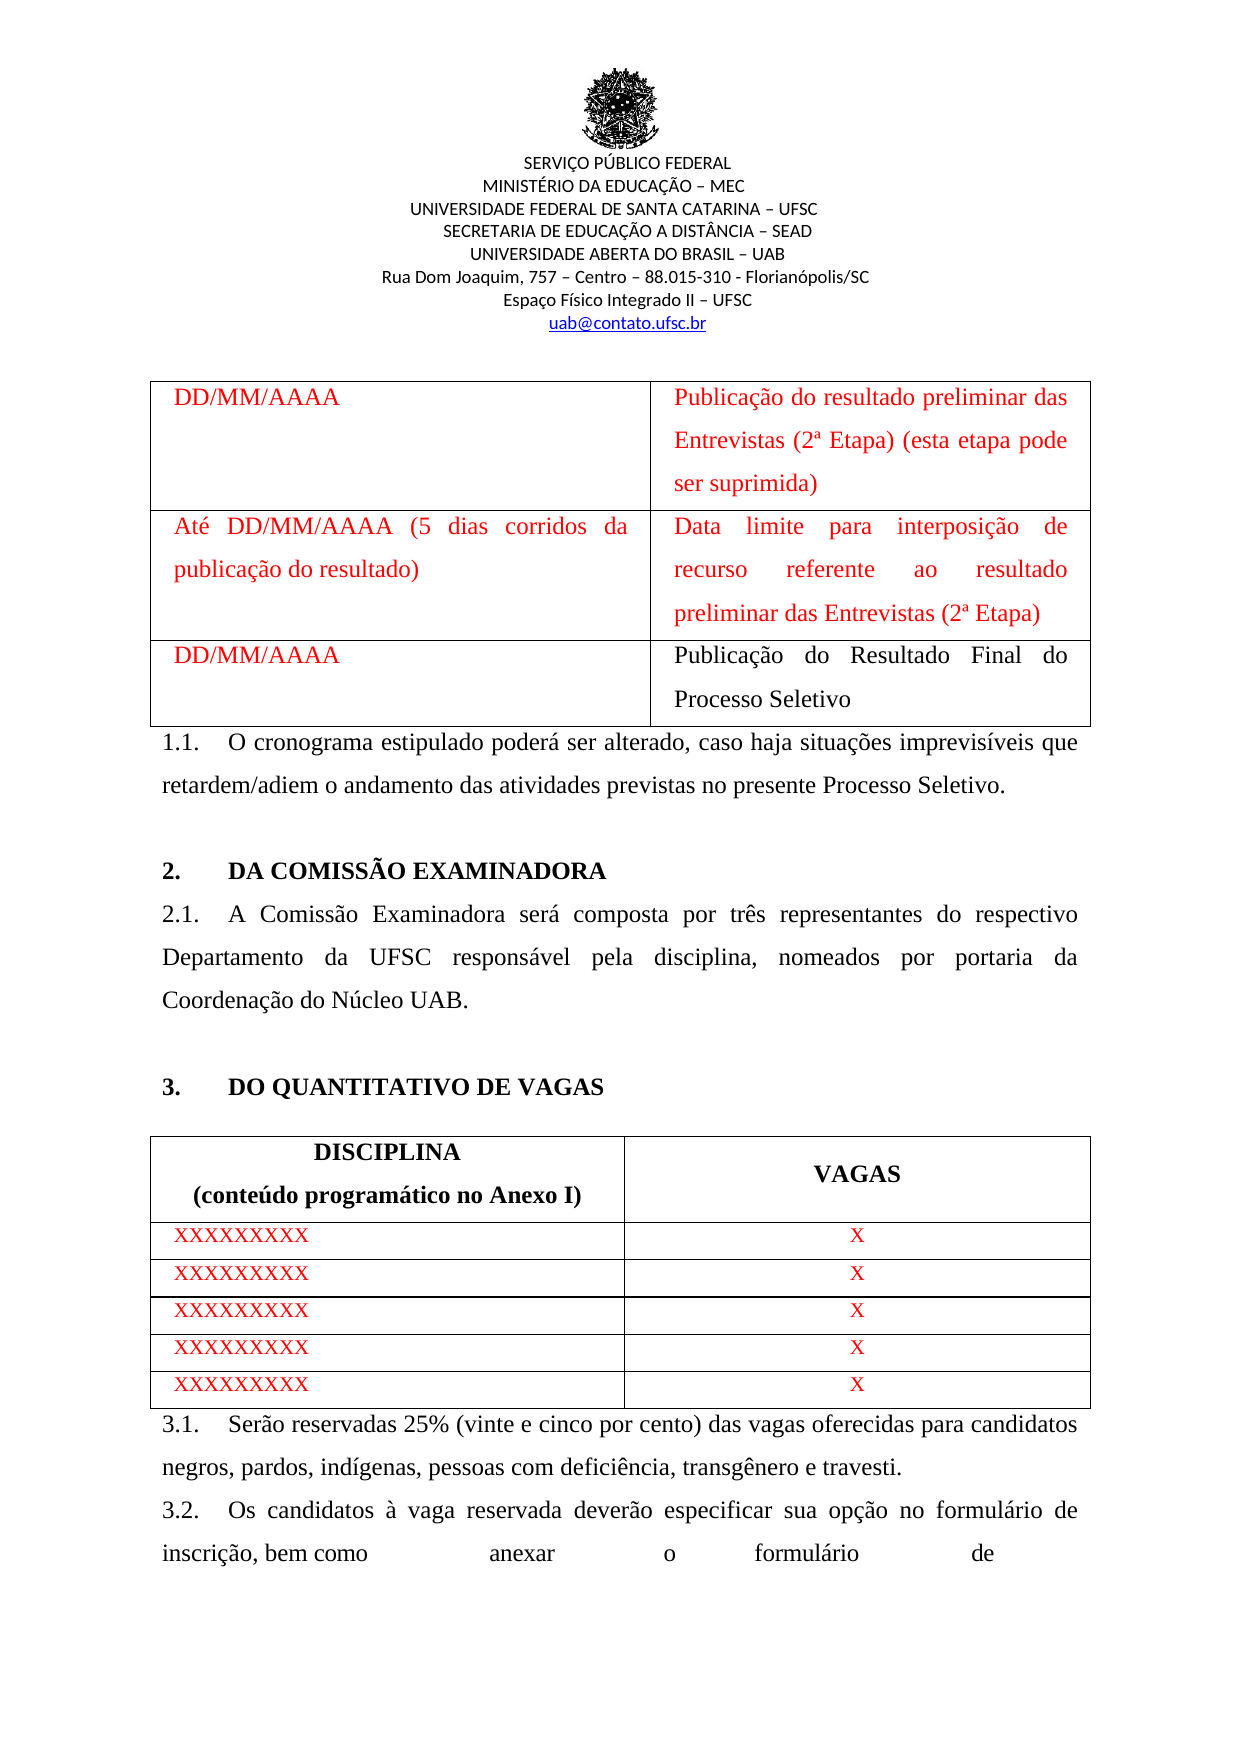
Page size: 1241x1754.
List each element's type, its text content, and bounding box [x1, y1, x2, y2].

table_cell Publicação do Resultado Final do Processo Seletivo [651, 641, 1090, 726]
subtitle DO QUANTITATIVO DE VAGAS [162, 1072, 1078, 1100]
subtitle DA COMISSÃO EXAMINADORA [162, 856, 1078, 885]
picture [582, 68, 659, 149]
table_header DISCIPLINA (conteúdo programático no Anexo I) [151, 1137, 624, 1222]
table_cell X [625, 1372, 1090, 1408]
table_cell XXXXXXXXX [151, 1372, 624, 1408]
list Serão reservadas 25% (vinte e cinco por cento) das vagas oferecidas para candidatos negros, pardos, indígenas, pessoas com deficiência, transgênero e travesti. [162, 1409, 1078, 1481]
table_cell DD/MM/AAAA [151, 641, 650, 726]
table_header VAGAS [625, 1137, 1090, 1222]
table_cell XXXXXXXXX [151, 1260, 624, 1296]
table_cell XXXXXXXXX [151, 1298, 624, 1333]
table_cell DD/MM/AAAA [151, 382, 650, 510]
table_cell XXXXXXXXX [151, 1335, 624, 1371]
list O cronograma estipulado poderá ser alterado, caso haja situações imprevisíveis que retardem/adiem o andamento das atividades previstas no presente Processo Seletivo. [162, 727, 1078, 798]
table_cell Até DD/MM/AAAA (5 dias corridos da publicação do resultado) [151, 511, 650, 639]
list A Comissão Examinadora será composta por três representantes do respectivo Departamento da UFSC responsável pela disciplina, nomeados por portaria da Coordenação do Núcleo UAB. [162, 899, 1078, 1014]
table_cell X [625, 1223, 1090, 1259]
table_cell X [625, 1298, 1090, 1333]
table_cell Publicação do resultado preliminar das Entrevistas (2ª Etapa) (esta etapa pode ser suprimida) [651, 382, 1090, 510]
table_cell X [625, 1335, 1090, 1371]
table_cell Data limite para interposição de recurso referente ao resultado preliminar das Entrevistas (2ª Etapa) [651, 511, 1090, 639]
table_cell XXXXXXXXX [151, 1223, 624, 1259]
table_cell X [625, 1260, 1090, 1296]
